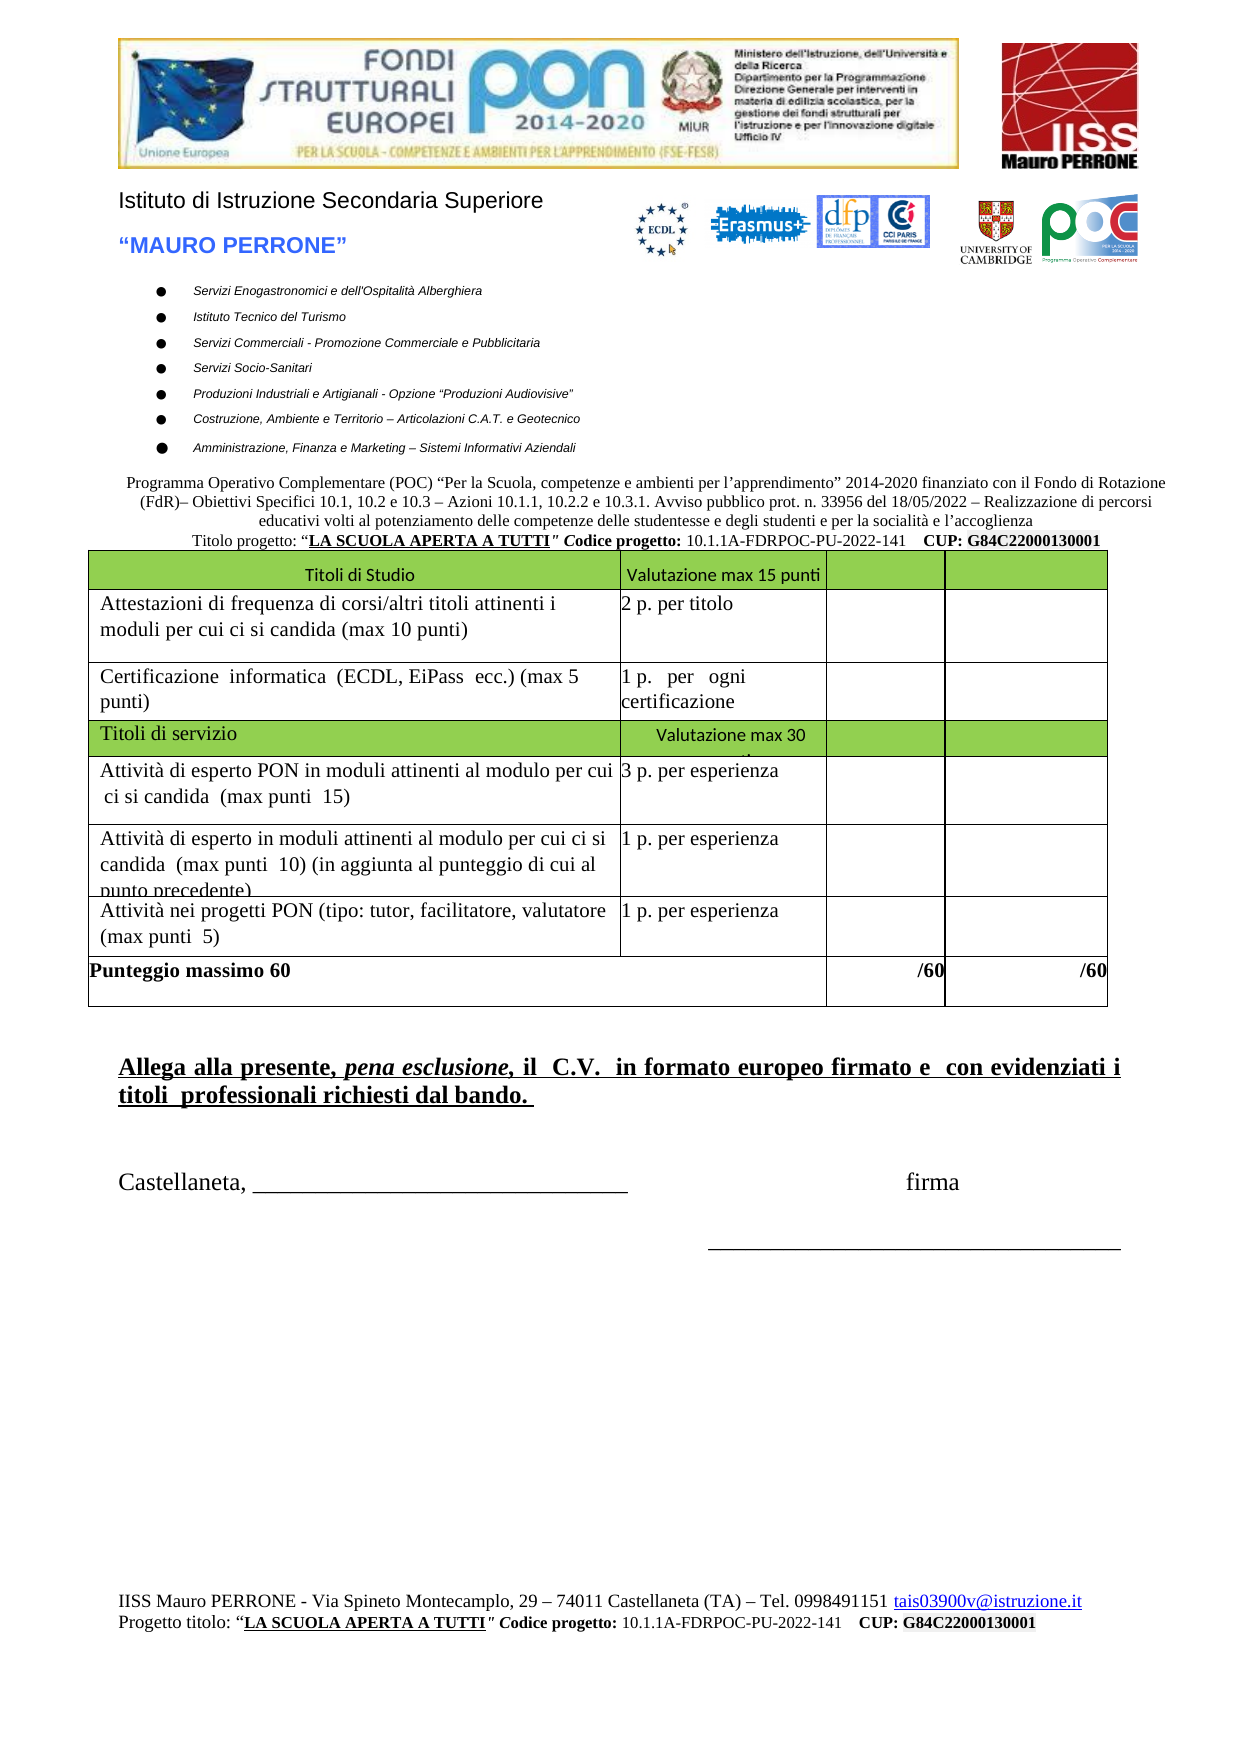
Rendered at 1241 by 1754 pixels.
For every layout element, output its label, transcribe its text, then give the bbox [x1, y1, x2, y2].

table_cell [946, 825, 1107, 896]
table_cell [827, 721, 944, 756]
table_cell Titoli di servizio [89, 721, 620, 756]
table_cell Attività di esperto in moduli attinenti al modulo per cui ci si candida (max punti 10) (in aggiunta al punteggio di cui al punto precedente) [89, 825, 620, 896]
table_cell [827, 551, 944, 589]
table_cell Certificazione informatica (ECDL, EiPass ecc.) (max 5 punti) [89, 663, 620, 720]
table_cell Attività di esperto PON in moduli attinenti al modulo per cui ci si candida (max punti 15) [89, 757, 620, 824]
table_cell Valutazione max 15 punti [621, 551, 826, 589]
table_cell Attività nei progetti PON (tipo: tutor, facilitatore, valutatore (max punti 5) [89, 897, 620, 956]
picture [704, 195, 930, 248]
picture [633, 195, 697, 266]
table_cell [946, 590, 1107, 662]
text Castellaneta, ______________________________ firma _________________________________ [118, 1167, 1122, 1253]
table_cell 1 p. per esperienza [621, 825, 826, 896]
table_cell /60 [827, 957, 944, 1006]
picture [1001, 43, 1139, 169]
table_cell 3 p. per esperienza [621, 757, 826, 824]
table_cell 1 p. per ogni certificazione [621, 663, 826, 720]
table_cell [827, 663, 944, 720]
table_cell [827, 757, 944, 824]
table_cell Punteggio massimo 60 [89, 957, 826, 1006]
table_cell [946, 721, 1107, 756]
table_cell [827, 590, 944, 662]
table_cell [946, 897, 1107, 956]
table_cell Valutazione max 30 punti [621, 721, 826, 756]
table_cell /60 [946, 957, 1107, 1006]
table_cell [827, 897, 944, 956]
table_cell [946, 663, 1107, 720]
table_cell Titoli di Studio [89, 551, 620, 589]
picture [118, 38, 959, 169]
picture [958, 187, 1147, 270]
table_cell [946, 551, 1107, 589]
table_cell [946, 757, 1107, 824]
table_cell [827, 825, 944, 896]
table_cell Attestazioni di frequenza di corsi/altri titoli attinenti i moduli per cui ci si candida (max 10 punti) [89, 590, 620, 662]
text Allega alla presente, pena esclusione, il C.V. in formato europeo firmato e con evidenziati i titoli professionali richiesti dal bando. [118, 1052, 1122, 1109]
table_cell 2 p. per titolo [621, 590, 826, 662]
table_cell 1 p. per esperienza [621, 897, 826, 956]
